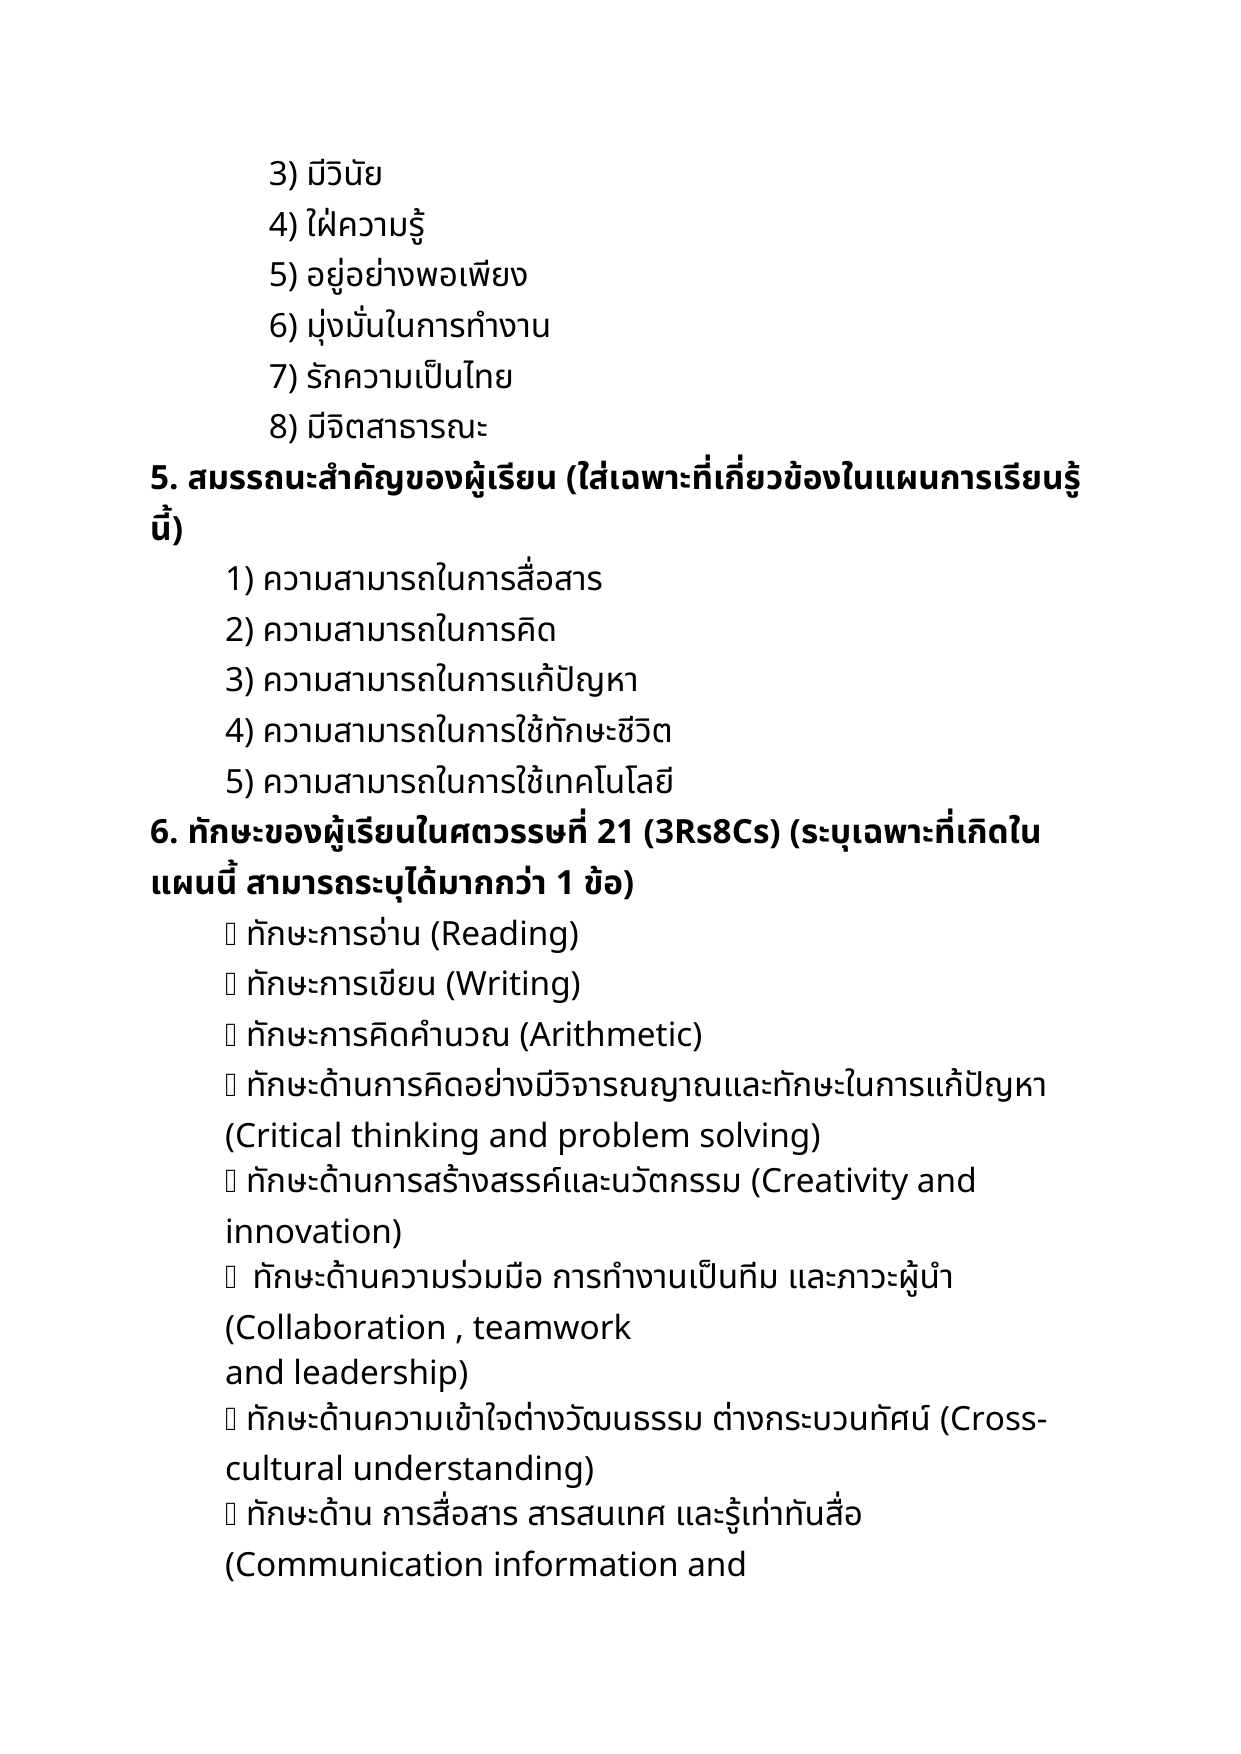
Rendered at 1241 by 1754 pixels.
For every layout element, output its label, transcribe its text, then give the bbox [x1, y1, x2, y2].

text and leadership) [225, 1349, 1090, 1394]
list ทักษะการเขียน (Writing) [225, 960, 1090, 1011]
text 6. ทักษะของผู้เรียนในศตวรรษที่ 21 (3Rs8Cs) (ระบุเฉพาะที่เกิดในแผนนี้ สามารถระบุได้มากกว่า 1 ข้อ) [150, 808, 1090, 909]
text ทักษะด้านความร่วมมือ การทำงานเป็นทีม และภาวะผู้นำ (Collaboration , teamwork [225, 1253, 1090, 1349]
list ทักษะด้านการคิดอย่างมีวิจารณญาณและทักษะในการแก้ปัญหา (Critical thinking and problem solving) [225, 1061, 1090, 1157]
list ใฝ่ความรู้ [269, 201, 1090, 251]
list ทักษะด้านการสร้างสรรค์และนวัตกรรม (Creativity and innovation) [225, 1157, 1090, 1253]
list ความสามารถในการใช้เทคโนโลยี [225, 757, 1090, 808]
text ทักษะการอ่าน (Reading) [150, 909, 1090, 960]
list อยู่อย่างพอเพียง [269, 251, 1090, 302]
list ความสามารถในการแก้ปัญหา [225, 656, 1090, 707]
list มีวินัย [269, 150, 1090, 201]
list รักความเป็นไทย [269, 352, 1090, 403]
list ความสามารถในการสื่อสาร [225, 555, 1090, 606]
list ทักษะด้าน การสื่อสาร สารสนเทศ และรู้เท่าทันสื่อ (Communication information and [225, 1490, 1090, 1586]
list ทักษะการคิดคำนวณ (Arithmetic) [225, 1011, 1090, 1061]
list ความสามารถในการคิด [225, 606, 1090, 656]
list มุ่งมั่นในการทำงาน [269, 302, 1090, 352]
list ทักษะด้านความเข้าใจต่างวัฒนธรรม ต่างกระบวนทัศน์ (Cross-cultural understanding) [225, 1394, 1090, 1490]
text 5. สมรรถนะสำคัญของผู้เรียน (ใส่เฉพาะที่เกี่ยวข้องในแผนการเรียนรู้นี้) [150, 454, 1090, 555]
list ความสามารถในการใช้ทักษะชีวิต [225, 707, 1090, 757]
list มีจิตสาธารณะ [269, 403, 1090, 454]
